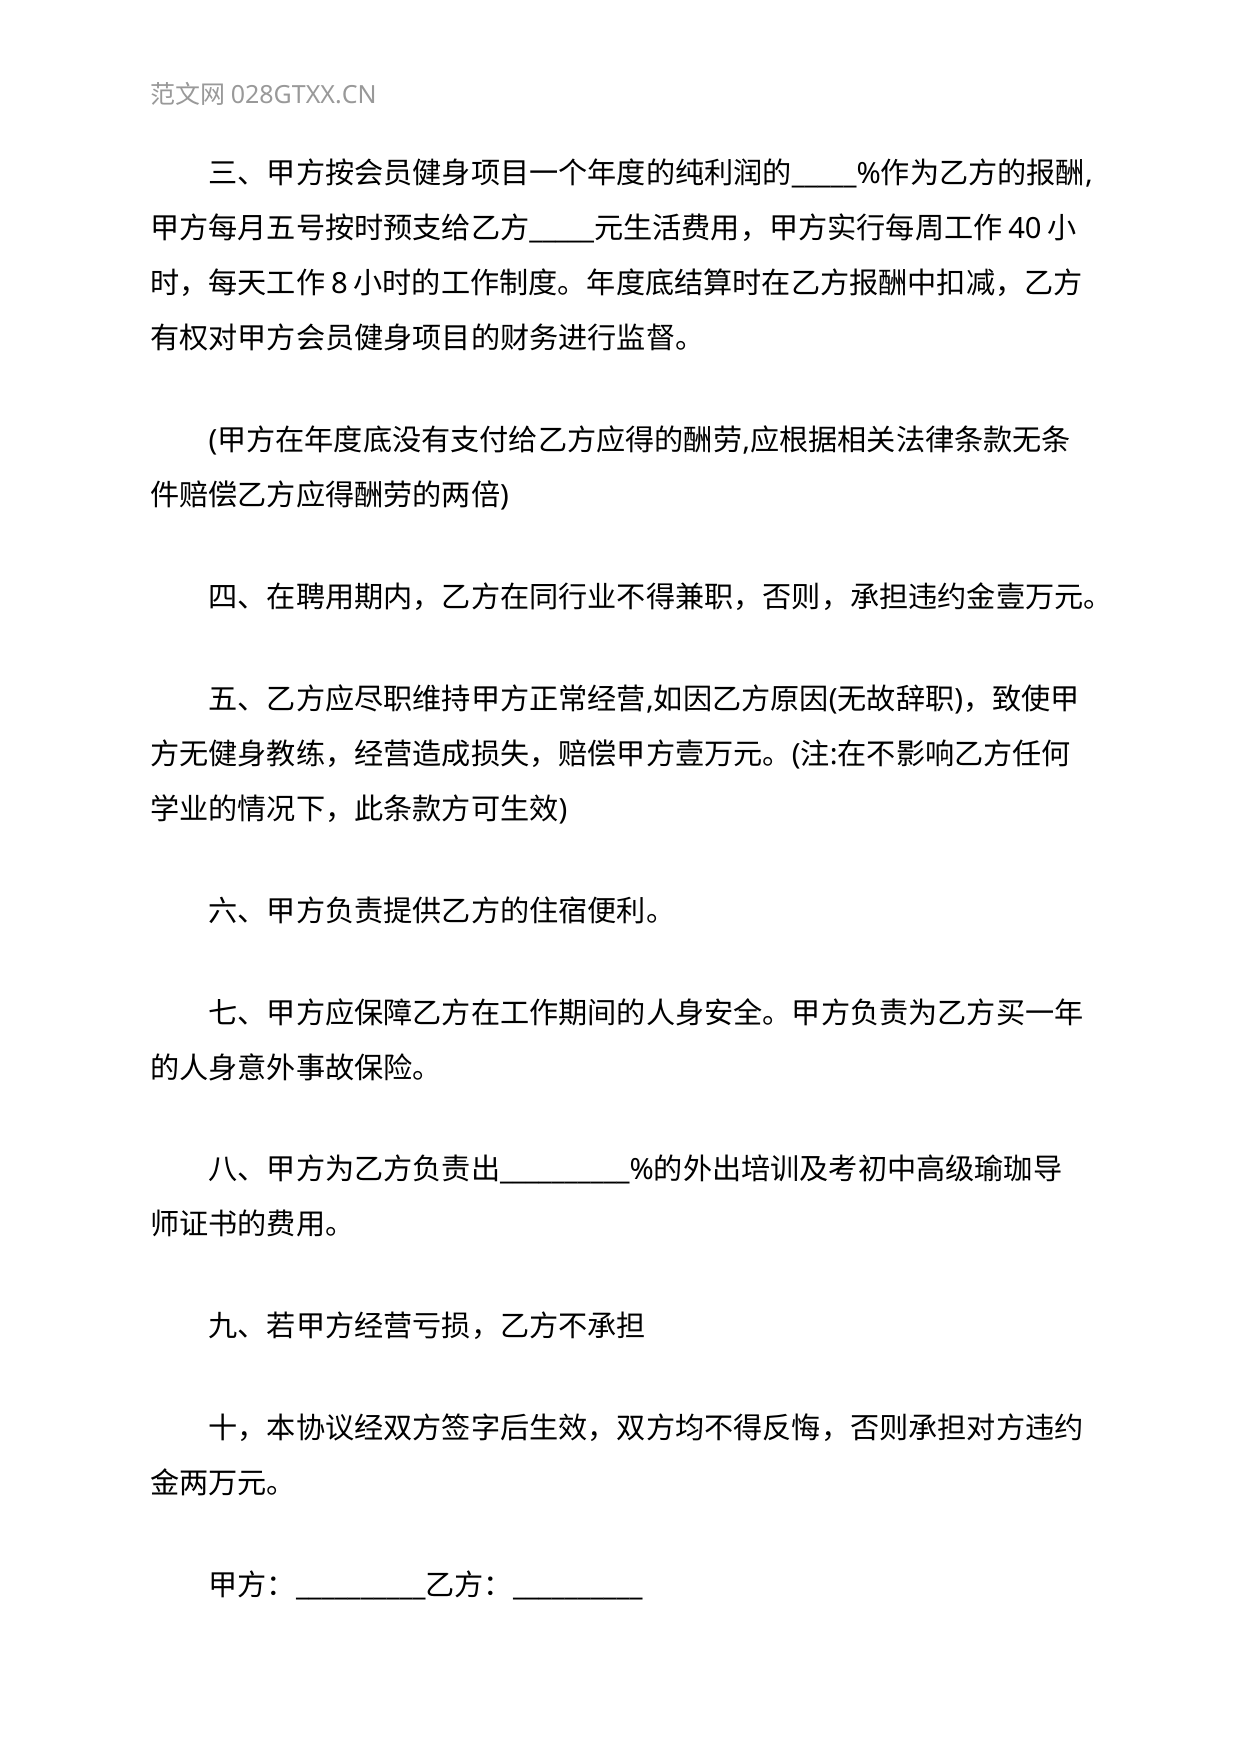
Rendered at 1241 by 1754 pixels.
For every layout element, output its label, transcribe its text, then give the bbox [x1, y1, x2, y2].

text 七、甲方应保障乙方在工作期间的人身安全。甲方负责为乙方买一年的人身意外事故保险。 [150, 989, 1090, 1086]
text 十，本协议经双方签字后生效，双方均不得反悔，否则承担对方违约金两万元。 [150, 1404, 1090, 1502]
text 五、乙方应尽职维持甲方正常经营,如因乙方原因(无故辞职)，致使甲方无健身教练，经营造成损失，赔偿甲方壹万元。(注:在不影响乙方任何学业的情况下，此条款方可生效) [150, 676, 1090, 828]
text (甲方在年度底没有支付给乙方应得的酬劳,应根据相关法律条款无条件赔偿乙方应得酬劳的两倍) [150, 417, 1090, 514]
text 八、甲方为乙方负责出__________%的外出培训及考初中高级瑜珈导师证书的费用。 [150, 1146, 1090, 1243]
text 甲方：__________乙方：__________ [150, 1561, 1090, 1603]
text 九、若甲方经营亏损，乙方不承担 [150, 1303, 1090, 1345]
text 三、甲方按会员健身项目一个年度的纯利润的_____%作为乙方的报酬,甲方每月五号按时预支给乙方_____元生活费用，甲方实行每周工作40小时，每天工作8小时的工作制度。年度底结算时在乙方报酬中扣减，乙方有权对甲方会员健身项目的财务进行监督。 [150, 150, 1090, 357]
text 六、甲方负责提供乙方的住宿便利。 [150, 887, 1090, 930]
text 四、在聘用期内，乙方在同行业不得兼职，否则，承担违约金壹万元。 [150, 574, 1090, 616]
